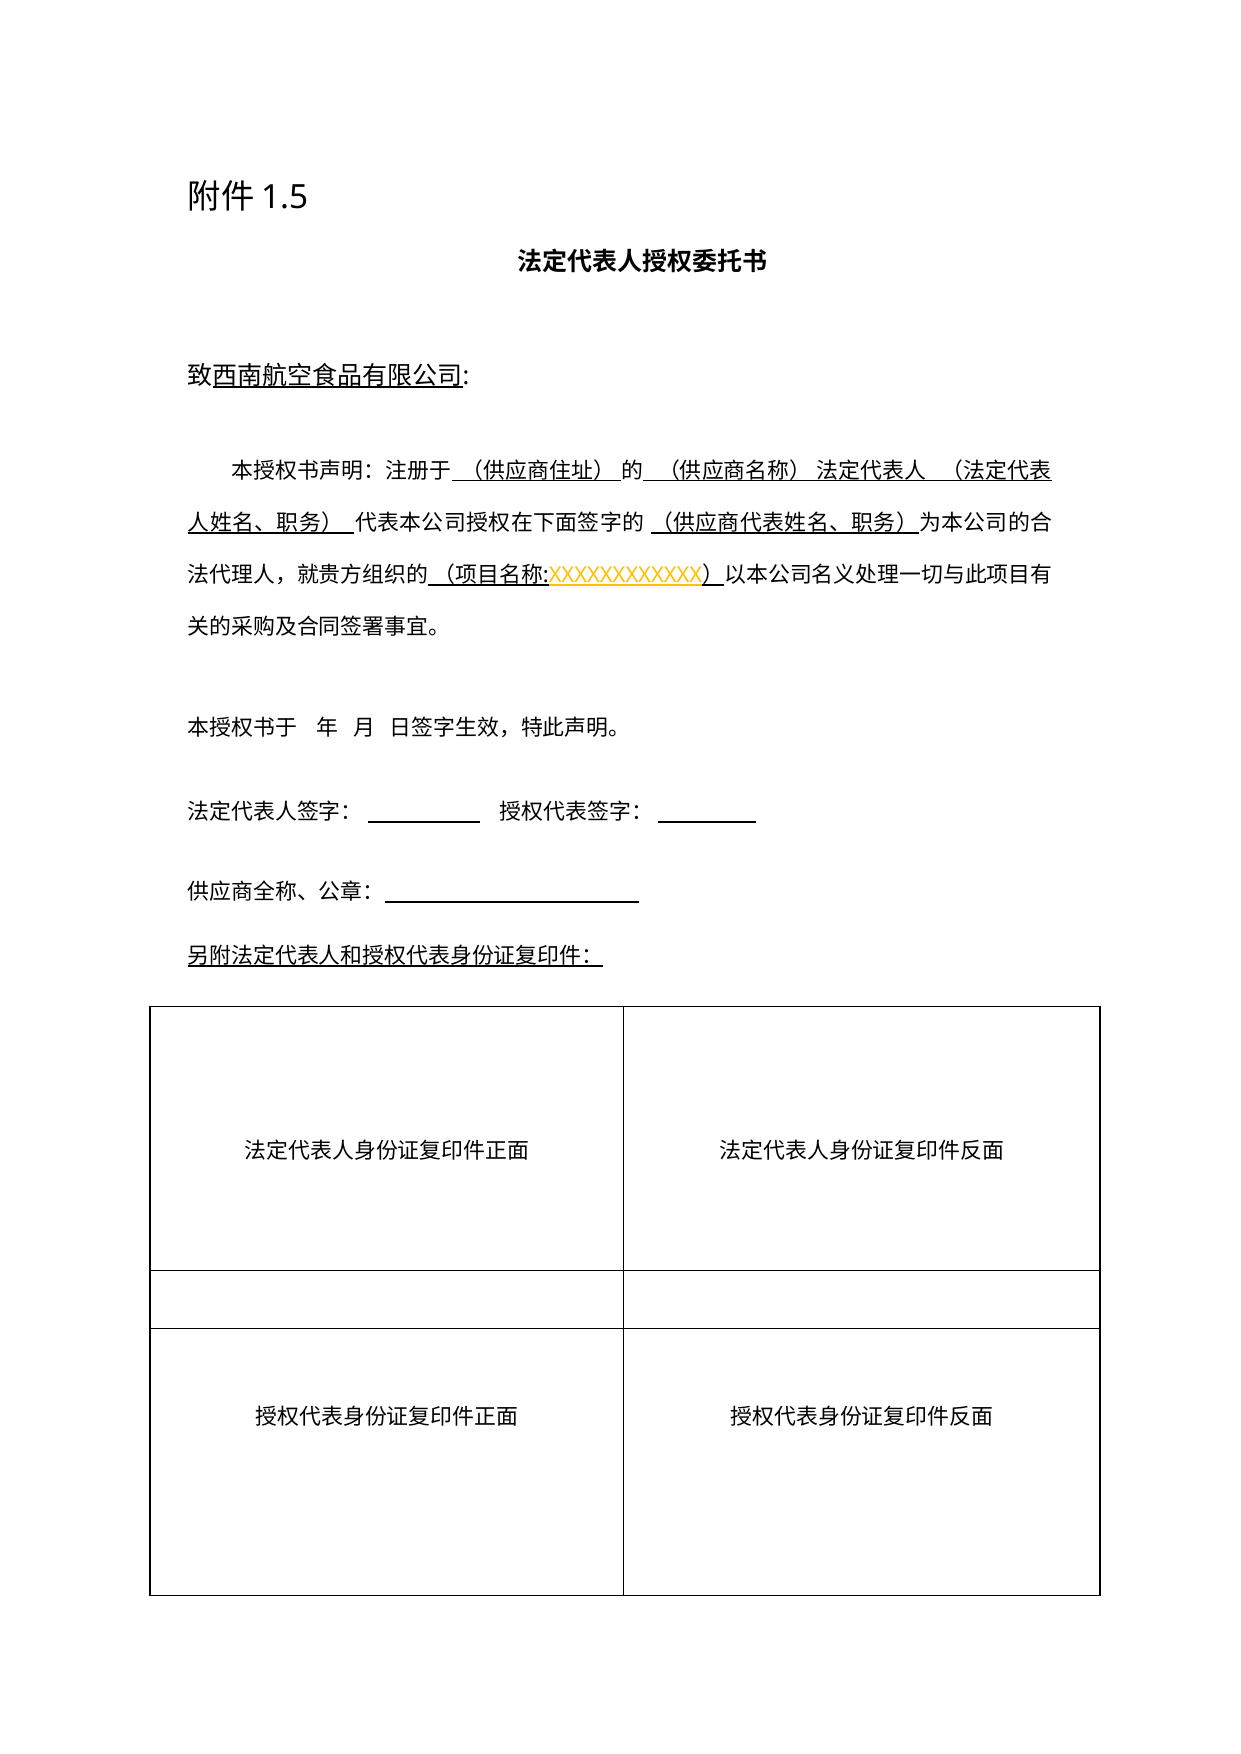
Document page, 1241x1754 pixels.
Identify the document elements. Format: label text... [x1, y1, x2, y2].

text 附件1.5 [187, 162, 1053, 227]
text 供应商全称、公章： [187, 874, 1053, 906]
table_header 授权代表身份证复印件正面 [151, 1271, 623, 1595]
table_header 法定代表人身份证复印件反面 [624, 1007, 1099, 1270]
text 致西南航空食品有限公司: [187, 341, 1053, 406]
table_header 授权代表身份证复印件反面 [624, 1271, 1099, 1595]
table_header 法定代表人身份证复印件正面 [151, 1007, 623, 1270]
text 法定代表人签字： 授权代表签字： [187, 794, 1053, 826]
text 本授权书于 年 月 日签字生效，特此声明。 [187, 693, 1053, 746]
text 本授权书声明：注册于 （供应商住址） 的 （供应商名称） 法定代表人 （法定代表人姓名、职务） 代表本公司授权在下面签字的 （供应商代表姓名、职务）为本公司的合法代理人，就贵方组织的 （项目名称:XXXXXXXXXXXX）以本公司名义处理一切与此项目有关的采购及合同签署事宜。 [187, 436, 1053, 645]
text 另附法定代表人和授权代表身份证复印件： [187, 922, 1053, 974]
text 法定代表人授权委托书 [231, 227, 1053, 292]
